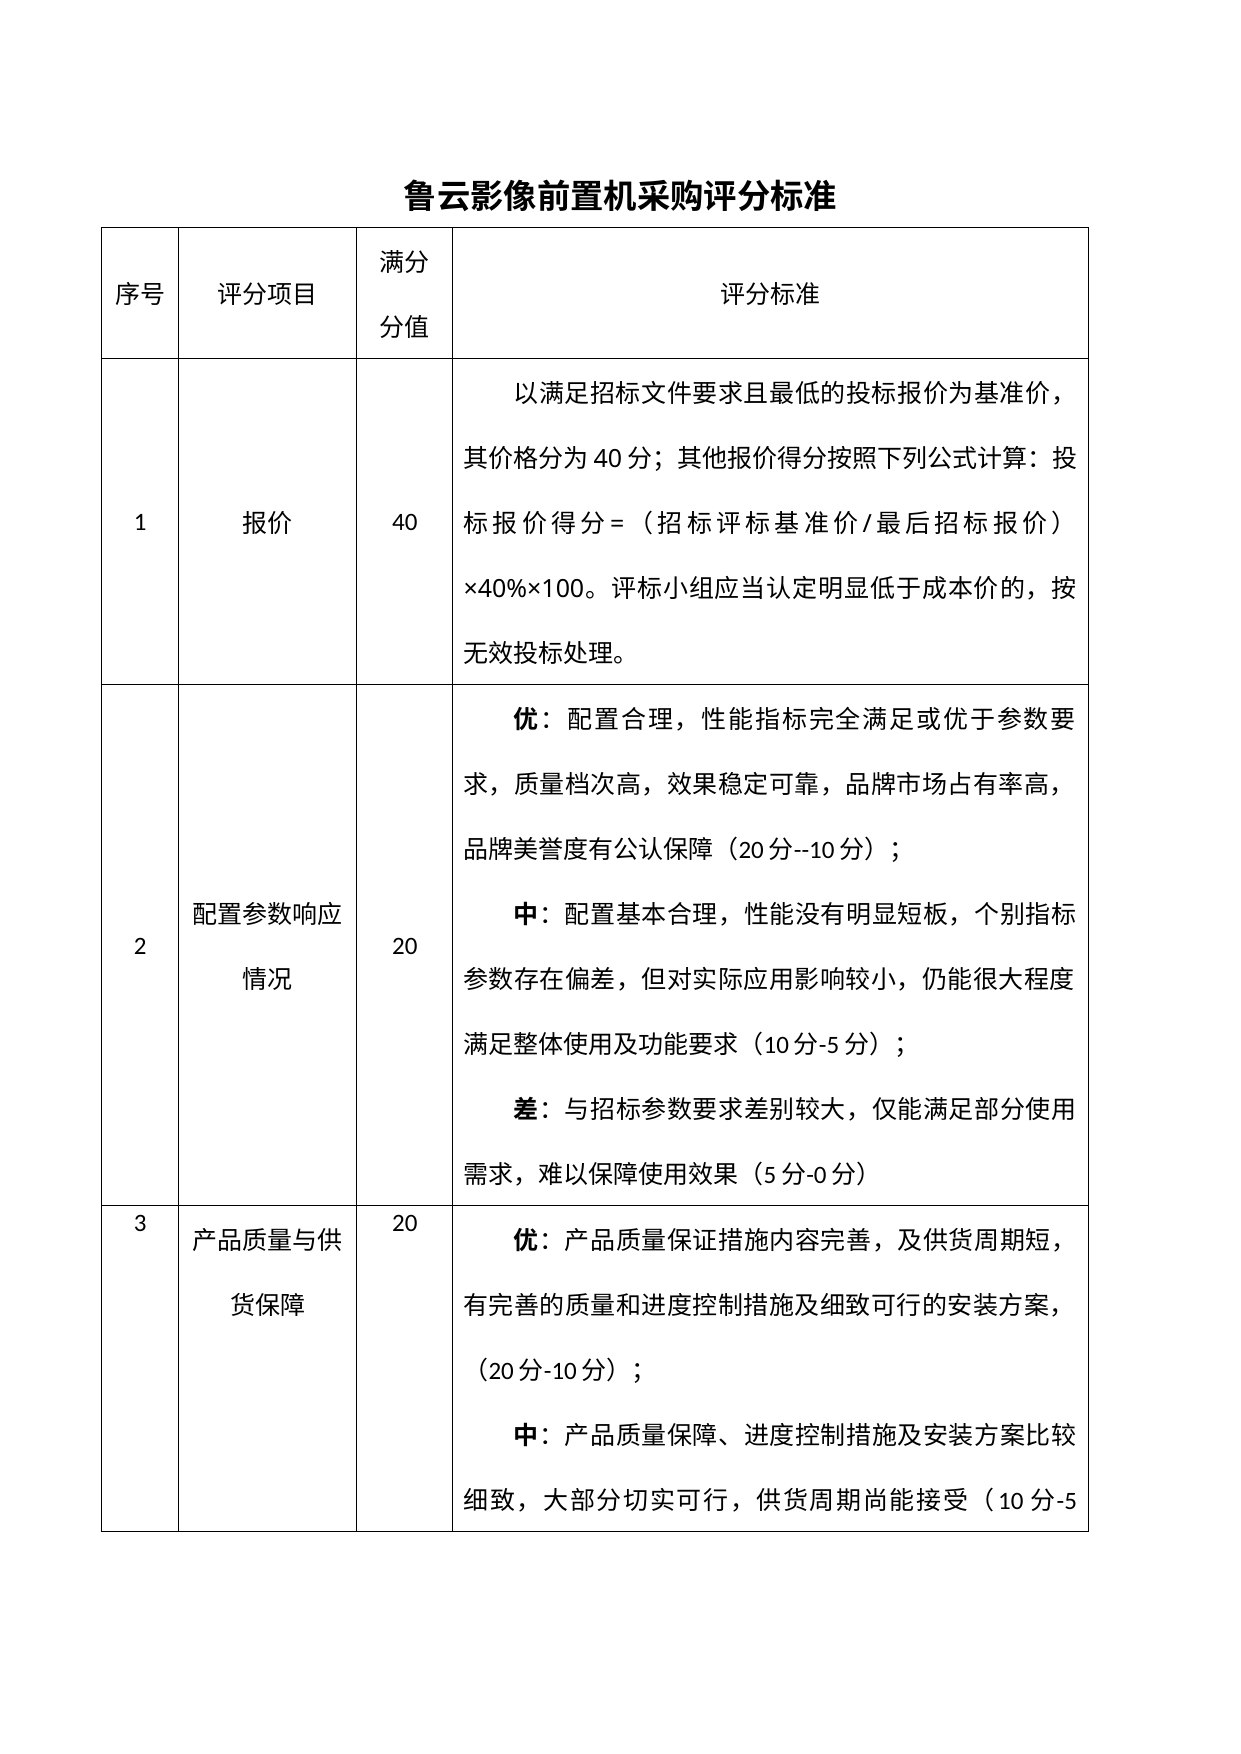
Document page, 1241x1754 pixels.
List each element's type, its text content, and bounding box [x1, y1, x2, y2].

table_cell 产品质量与供货保障 [179, 1206, 356, 1531]
text 鲁云影像前置机采购评分标准 [112, 162, 1128, 227]
table_cell 40 [357, 359, 452, 684]
table_cell 以满足招标文件要求且最低的投标报价为基准价，其价格分为40分；其他报价得分按照下列公式计算：投标报价得分=（招标评标基准价/最后招标报价）×40%×100。评标小组应当认定明显低于成本价的，按无效投标处理。 [453, 359, 1088, 684]
table_cell 20 [357, 685, 452, 1205]
table_header 评分项目 [179, 228, 356, 358]
table_cell 优：配置合理，性能指标完全满足或优于参数要求，质量档次高，效果稳定可靠，品牌市场占有率高，品牌美誉度有公认保障（20分--10分）； 中：配置基本合理，性能没有明显短板，个别指标参数存在偏差，但对实际应用影响较小，仍能很大程度满足整体使用及功能要求（10分-5分）； 差：与招标参数要求差别较大，仅能满足部分使用需求，难以保障使用效果（5分-0分） [453, 685, 1088, 1205]
table_cell 1 [102, 359, 178, 684]
table_header 序号 [102, 228, 178, 358]
table_cell 配置参数响应情况 [179, 685, 356, 1205]
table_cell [453, 1206, 1088, 1531]
table_cell 3 [102, 1206, 178, 1531]
table_cell 2 [102, 685, 178, 1205]
table_header 满分分值 [357, 228, 452, 358]
table_cell 报价 [179, 359, 356, 684]
table_header 评分标准 [453, 228, 1088, 358]
table_cell 20 [357, 1206, 452, 1531]
